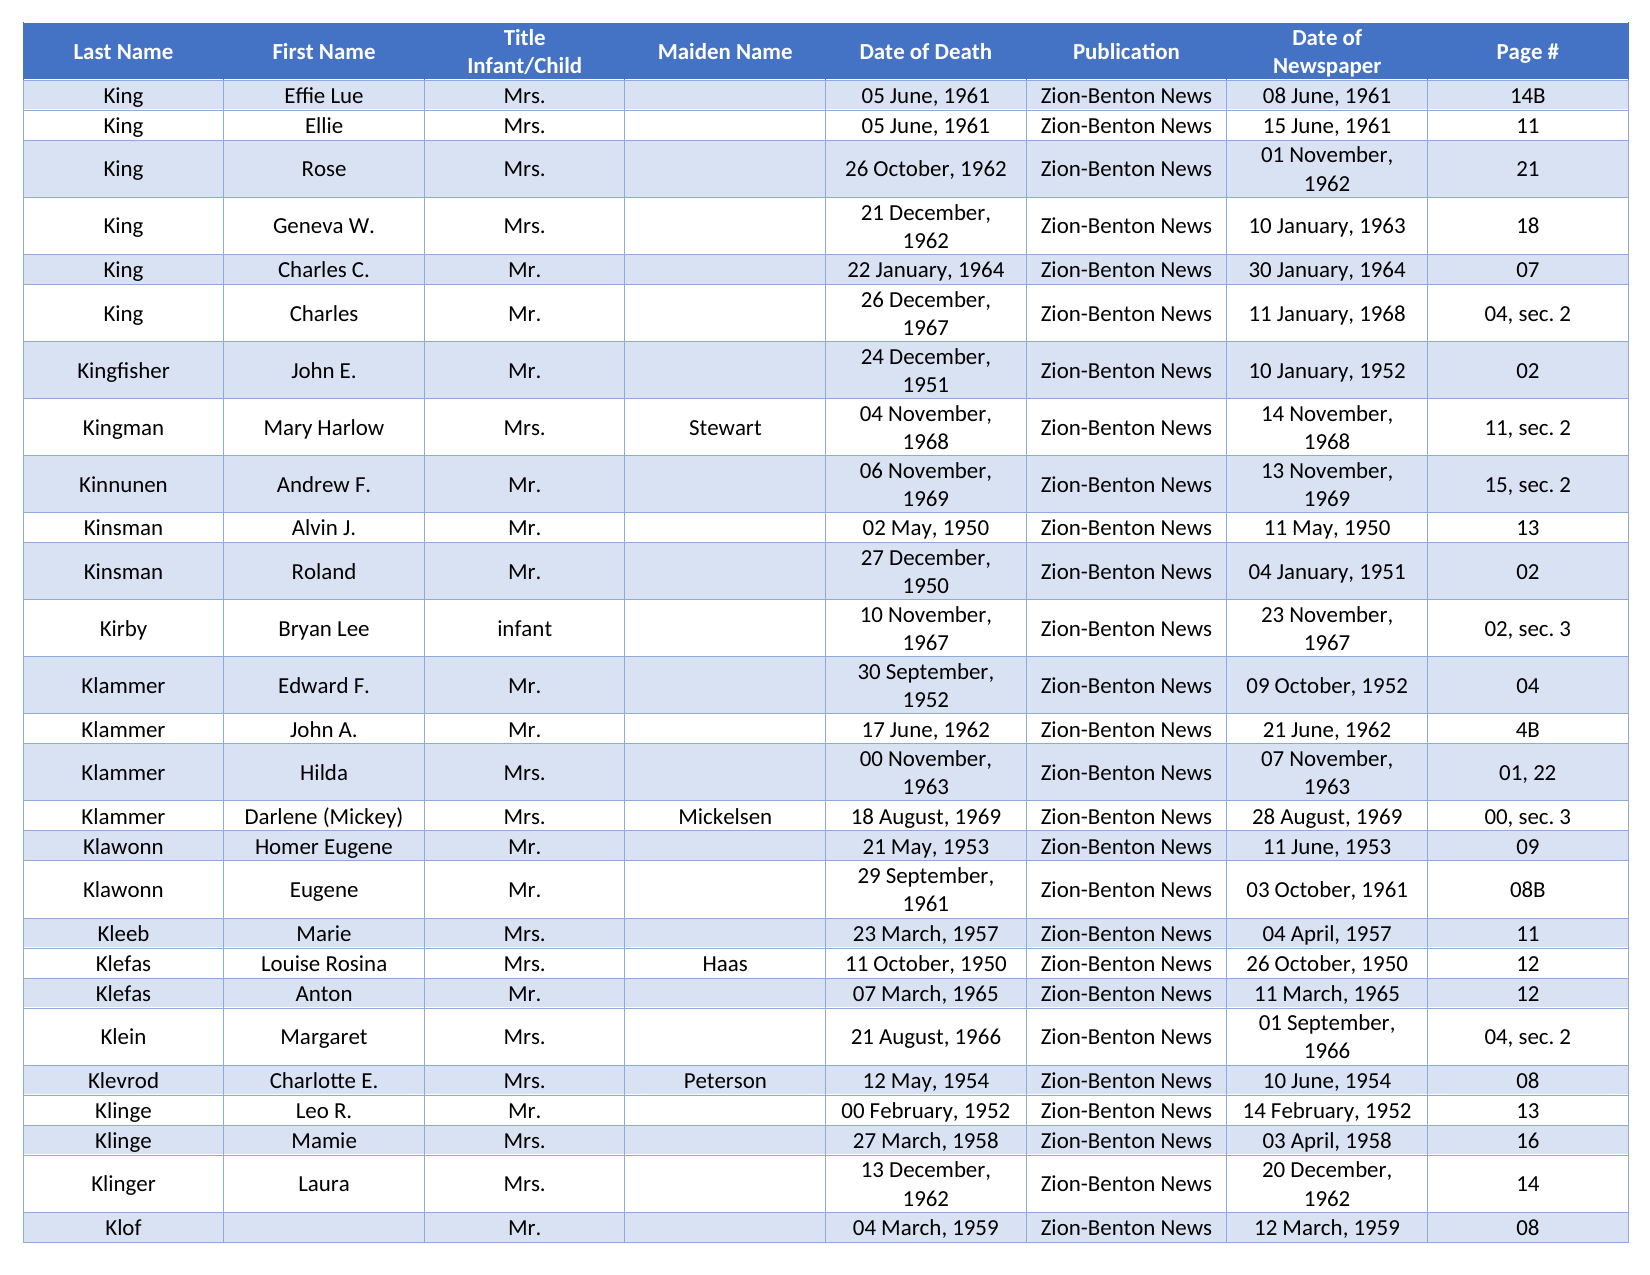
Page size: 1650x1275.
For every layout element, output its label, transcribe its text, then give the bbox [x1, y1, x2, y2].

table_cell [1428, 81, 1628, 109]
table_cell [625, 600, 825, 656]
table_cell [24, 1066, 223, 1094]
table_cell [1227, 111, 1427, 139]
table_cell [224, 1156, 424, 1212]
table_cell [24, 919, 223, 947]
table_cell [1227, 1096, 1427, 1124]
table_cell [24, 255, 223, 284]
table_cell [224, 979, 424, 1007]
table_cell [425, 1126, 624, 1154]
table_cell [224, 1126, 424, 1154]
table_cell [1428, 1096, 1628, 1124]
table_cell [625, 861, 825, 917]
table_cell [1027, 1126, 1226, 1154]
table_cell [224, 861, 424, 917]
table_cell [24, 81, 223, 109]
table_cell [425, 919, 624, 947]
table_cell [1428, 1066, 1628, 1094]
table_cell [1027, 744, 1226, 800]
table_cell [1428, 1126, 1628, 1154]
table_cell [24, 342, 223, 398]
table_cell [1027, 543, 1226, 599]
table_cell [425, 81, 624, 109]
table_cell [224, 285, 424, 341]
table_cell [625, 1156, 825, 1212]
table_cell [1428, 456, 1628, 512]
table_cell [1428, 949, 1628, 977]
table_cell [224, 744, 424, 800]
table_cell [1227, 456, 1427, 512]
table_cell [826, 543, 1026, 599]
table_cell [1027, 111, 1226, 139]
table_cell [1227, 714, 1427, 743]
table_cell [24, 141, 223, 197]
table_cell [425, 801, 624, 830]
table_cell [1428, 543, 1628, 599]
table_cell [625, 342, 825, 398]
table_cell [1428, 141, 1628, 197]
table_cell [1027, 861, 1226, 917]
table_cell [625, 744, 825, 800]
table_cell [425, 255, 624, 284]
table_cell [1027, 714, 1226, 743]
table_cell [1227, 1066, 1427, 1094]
table_header Maiden Name [625, 24, 825, 79]
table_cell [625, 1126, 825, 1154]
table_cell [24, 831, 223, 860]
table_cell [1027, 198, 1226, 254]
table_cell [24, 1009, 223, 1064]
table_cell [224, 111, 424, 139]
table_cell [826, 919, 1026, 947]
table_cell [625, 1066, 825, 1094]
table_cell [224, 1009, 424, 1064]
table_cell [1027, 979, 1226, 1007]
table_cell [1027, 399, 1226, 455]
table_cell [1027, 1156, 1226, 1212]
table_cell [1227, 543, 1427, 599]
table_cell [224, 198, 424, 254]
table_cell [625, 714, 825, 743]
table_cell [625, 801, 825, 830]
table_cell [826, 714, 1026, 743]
table_header Date of Death [826, 24, 1026, 79]
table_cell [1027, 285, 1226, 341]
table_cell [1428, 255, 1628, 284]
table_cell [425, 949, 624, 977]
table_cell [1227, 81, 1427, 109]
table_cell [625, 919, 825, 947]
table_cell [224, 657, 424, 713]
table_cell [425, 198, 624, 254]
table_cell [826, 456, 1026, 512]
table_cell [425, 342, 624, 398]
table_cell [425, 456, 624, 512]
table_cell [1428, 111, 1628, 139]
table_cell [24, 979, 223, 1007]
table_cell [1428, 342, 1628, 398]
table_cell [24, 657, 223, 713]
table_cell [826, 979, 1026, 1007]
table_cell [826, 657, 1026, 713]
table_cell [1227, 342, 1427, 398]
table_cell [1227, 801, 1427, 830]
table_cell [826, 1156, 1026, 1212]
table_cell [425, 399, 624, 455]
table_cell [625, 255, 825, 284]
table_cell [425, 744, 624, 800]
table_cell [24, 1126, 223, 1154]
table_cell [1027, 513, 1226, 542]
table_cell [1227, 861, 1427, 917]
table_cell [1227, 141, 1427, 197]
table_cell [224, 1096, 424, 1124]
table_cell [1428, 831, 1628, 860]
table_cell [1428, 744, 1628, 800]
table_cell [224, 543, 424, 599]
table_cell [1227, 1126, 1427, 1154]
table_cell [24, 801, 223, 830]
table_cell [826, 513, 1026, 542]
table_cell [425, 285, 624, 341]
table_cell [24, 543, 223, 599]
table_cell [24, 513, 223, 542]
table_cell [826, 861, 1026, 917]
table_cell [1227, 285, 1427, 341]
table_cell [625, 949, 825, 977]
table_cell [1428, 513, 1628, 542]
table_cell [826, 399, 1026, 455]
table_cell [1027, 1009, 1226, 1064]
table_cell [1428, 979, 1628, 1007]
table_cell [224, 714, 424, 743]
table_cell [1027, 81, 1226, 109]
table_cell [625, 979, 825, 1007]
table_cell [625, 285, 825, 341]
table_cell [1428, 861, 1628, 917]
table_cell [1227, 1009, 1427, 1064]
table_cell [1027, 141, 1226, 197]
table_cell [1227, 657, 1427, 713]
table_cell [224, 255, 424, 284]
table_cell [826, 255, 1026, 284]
table_header Page # [1428, 24, 1628, 79]
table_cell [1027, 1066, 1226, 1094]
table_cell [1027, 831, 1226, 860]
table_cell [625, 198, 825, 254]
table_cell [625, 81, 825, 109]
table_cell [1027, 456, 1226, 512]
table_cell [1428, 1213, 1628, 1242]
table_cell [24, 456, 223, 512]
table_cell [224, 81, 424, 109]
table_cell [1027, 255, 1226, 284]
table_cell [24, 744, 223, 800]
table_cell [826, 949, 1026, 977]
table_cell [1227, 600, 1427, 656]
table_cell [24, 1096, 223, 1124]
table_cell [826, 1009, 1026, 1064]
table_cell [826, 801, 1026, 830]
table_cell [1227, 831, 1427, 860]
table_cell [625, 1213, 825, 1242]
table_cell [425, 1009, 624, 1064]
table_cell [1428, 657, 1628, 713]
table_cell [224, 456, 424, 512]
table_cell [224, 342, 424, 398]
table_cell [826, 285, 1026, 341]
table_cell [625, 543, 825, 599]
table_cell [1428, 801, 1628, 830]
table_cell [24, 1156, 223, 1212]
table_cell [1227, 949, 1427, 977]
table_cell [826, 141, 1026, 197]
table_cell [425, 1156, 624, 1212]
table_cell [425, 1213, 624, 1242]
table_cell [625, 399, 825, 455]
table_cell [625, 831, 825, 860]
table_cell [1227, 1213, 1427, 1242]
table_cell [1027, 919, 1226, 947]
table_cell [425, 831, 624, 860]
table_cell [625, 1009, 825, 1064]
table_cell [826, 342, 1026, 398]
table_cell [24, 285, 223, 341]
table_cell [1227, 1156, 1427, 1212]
table_header Title Infant/Child [425, 24, 624, 79]
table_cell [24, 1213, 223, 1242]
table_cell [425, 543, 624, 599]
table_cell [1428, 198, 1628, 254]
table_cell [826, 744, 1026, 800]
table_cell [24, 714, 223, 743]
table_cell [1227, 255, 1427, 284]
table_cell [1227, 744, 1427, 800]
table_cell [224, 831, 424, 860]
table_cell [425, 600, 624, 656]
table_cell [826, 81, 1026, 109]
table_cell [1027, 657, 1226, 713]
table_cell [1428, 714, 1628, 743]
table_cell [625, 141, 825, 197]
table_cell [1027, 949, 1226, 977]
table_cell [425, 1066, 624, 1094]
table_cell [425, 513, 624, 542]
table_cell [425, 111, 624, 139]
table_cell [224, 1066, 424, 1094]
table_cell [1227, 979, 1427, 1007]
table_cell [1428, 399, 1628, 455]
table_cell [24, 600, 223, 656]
table_header First Name [224, 24, 424, 79]
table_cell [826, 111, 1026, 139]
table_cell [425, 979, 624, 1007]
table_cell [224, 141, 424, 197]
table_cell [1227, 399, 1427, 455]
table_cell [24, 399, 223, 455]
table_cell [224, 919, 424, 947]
table_header Date of Newspaper [1227, 24, 1427, 79]
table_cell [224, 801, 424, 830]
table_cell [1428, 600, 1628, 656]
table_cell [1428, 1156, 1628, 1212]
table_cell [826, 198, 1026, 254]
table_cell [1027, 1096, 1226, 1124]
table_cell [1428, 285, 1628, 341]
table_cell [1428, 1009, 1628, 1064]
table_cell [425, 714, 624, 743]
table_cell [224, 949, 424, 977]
table_header Last Name [24, 24, 223, 79]
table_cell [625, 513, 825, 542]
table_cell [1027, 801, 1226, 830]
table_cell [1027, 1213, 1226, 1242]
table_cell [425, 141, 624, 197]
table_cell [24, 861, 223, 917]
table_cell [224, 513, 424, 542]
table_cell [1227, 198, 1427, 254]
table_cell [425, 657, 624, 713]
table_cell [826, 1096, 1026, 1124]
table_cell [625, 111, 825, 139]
table_header Publication [1027, 24, 1226, 79]
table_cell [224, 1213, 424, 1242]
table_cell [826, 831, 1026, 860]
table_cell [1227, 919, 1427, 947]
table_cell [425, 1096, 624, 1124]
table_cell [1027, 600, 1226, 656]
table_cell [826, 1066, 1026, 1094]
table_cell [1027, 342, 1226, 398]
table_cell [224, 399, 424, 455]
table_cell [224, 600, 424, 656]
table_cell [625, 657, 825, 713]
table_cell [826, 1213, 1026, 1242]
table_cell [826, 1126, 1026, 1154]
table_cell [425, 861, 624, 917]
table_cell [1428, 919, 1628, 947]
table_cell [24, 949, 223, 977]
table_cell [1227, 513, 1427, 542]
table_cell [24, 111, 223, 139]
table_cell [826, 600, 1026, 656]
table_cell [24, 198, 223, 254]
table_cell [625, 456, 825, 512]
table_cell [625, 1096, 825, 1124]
